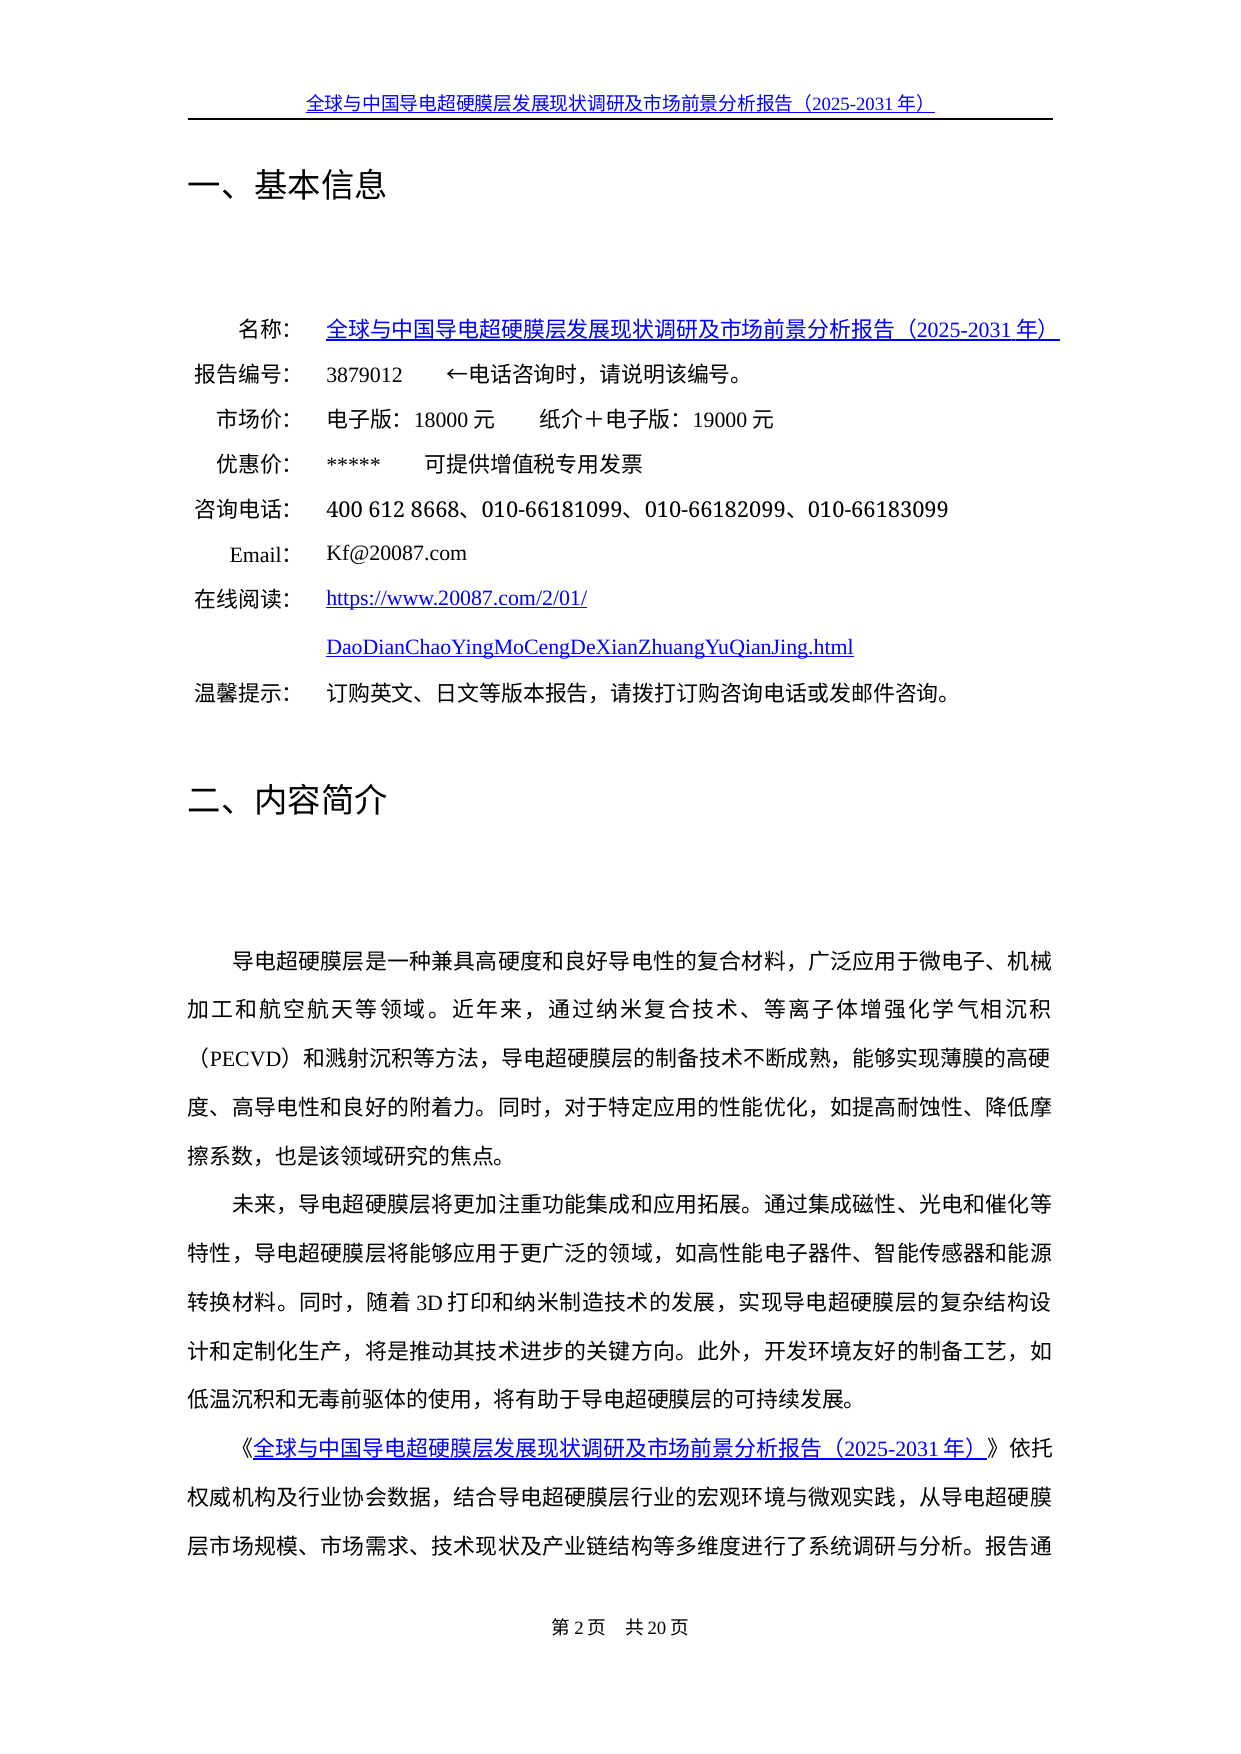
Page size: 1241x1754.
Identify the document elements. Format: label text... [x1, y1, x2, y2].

title 一、基本信息 [187, 150, 1053, 215]
table_cell Email： [167, 537, 315, 582]
table_cell ***** 可提供增值税专用发票 [315, 447, 1073, 492]
table_cell 400 612 8668、010-66181099、010-66182099、010-66183099 [315, 492, 1073, 537]
table_cell 在线阅读： [167, 582, 315, 675]
table_header 名称： [167, 312, 315, 357]
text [187, 943, 1053, 1561]
table_cell Kf@20087.com [315, 537, 1073, 582]
table_cell 报告编号： [167, 357, 315, 402]
table_cell 市场价： [167, 402, 315, 447]
table_cell 咨询电话： [167, 492, 315, 537]
table_cell 3879012 ←电话咨询时，请说明该编号。 [315, 357, 1073, 402]
table_cell 电子版：18000 元 纸介＋电子版：19000 元 [315, 402, 1073, 447]
table_header 全球与中国导电超硬膜层发展现状调研及市场前景分析报告（2025-2031年） [315, 312, 1073, 357]
title 二、内容简介 [187, 766, 1053, 831]
table_cell 订购英文、日文等版本报告，请拨打订购咨询电话或发邮件咨询。 [315, 675, 1073, 720]
table_cell 优惠价： [167, 447, 315, 492]
table_cell [315, 582, 1073, 675]
table_cell 温馨提示： [167, 675, 315, 720]
